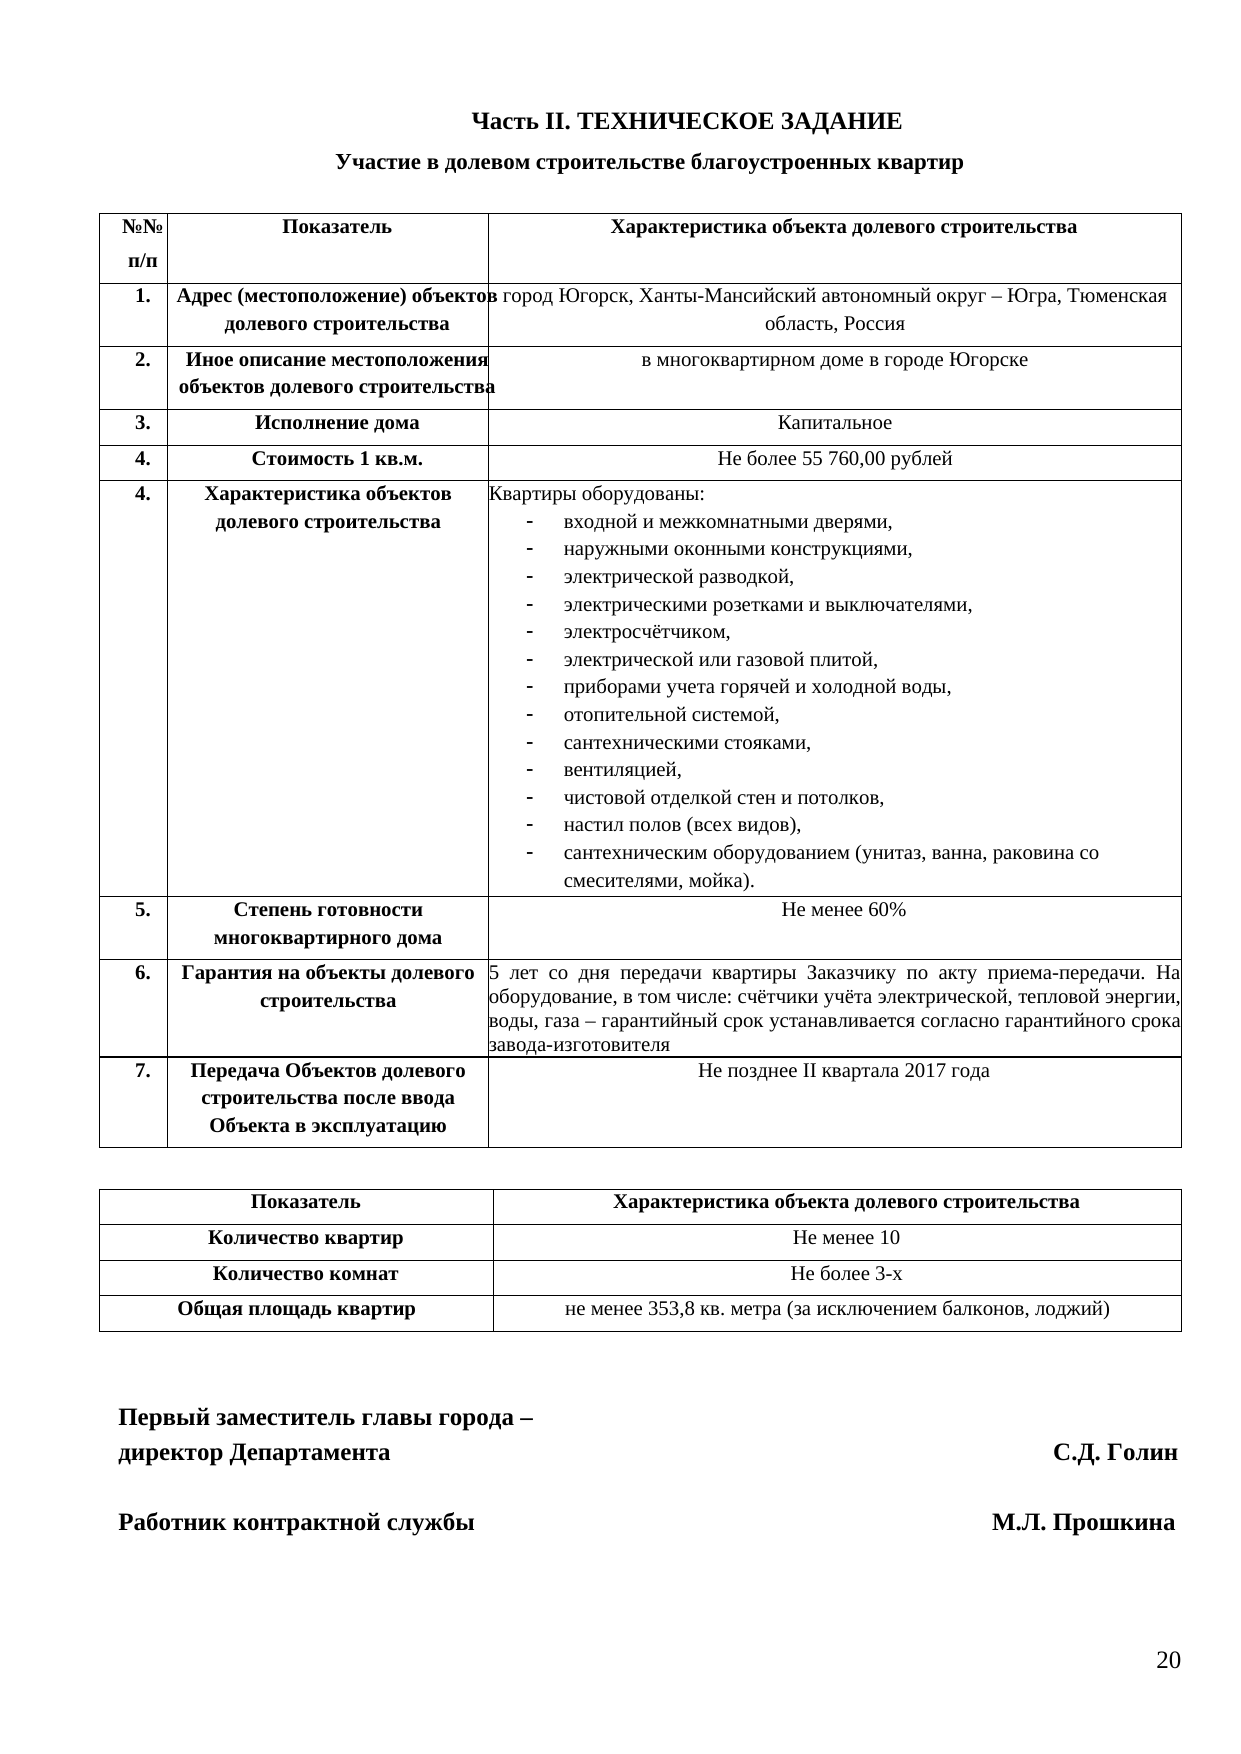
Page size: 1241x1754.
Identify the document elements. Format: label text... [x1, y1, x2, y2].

table_cell не менее 353,8 кв. метра (за исключением балконов, лоджий) [494, 1296, 1181, 1331]
table_cell Не менее 10 [494, 1225, 1181, 1260]
table_cell 5. [100, 897, 167, 959]
table_cell Общая площадь квартир [100, 1296, 493, 1331]
table_cell 7. [100, 1058, 167, 1147]
text Участие в долевом строительстве благоустроенных квартир [118, 148, 1181, 174]
table_cell Гарантия на объекты долевого строительства [168, 960, 488, 1056]
table_cell Степень готовности многоквартирного дома [168, 897, 488, 959]
text Часть II. ТЕХНИЧЕСКОЕ ЗАДАНИЕ [118, 106, 1181, 135]
text Работник контрактной службы М.Л. Прошкина [118, 1507, 1181, 1536]
table_cell Передача Объектов долевого строительства после ввода Объекта в эксплуатацию [168, 1058, 488, 1147]
table_cell в многоквартирном доме в городе Югорске [489, 347, 1181, 409]
table_cell город Югорск, Ханты-Мансийский автономный округ – Югра, Тюменская область, Россия [489, 284, 1181, 346]
table_header Показатель [100, 1190, 493, 1224]
table_cell Не менее 60% [489, 897, 1181, 959]
table_cell Не более 3-х [494, 1261, 1181, 1295]
table_cell 5 лет со дня передачи квартиры Заказчику по акту приема-передачи. На оборудование, в том числе: счётчики учёта электрической, тепловой энергии, воды, газа – гарантийный срок устанавливается согласно гарантийного срока завода-изготовителя [489, 960, 1181, 1056]
table_cell 3. [100, 410, 167, 444]
table_cell Не позднее II квартала 2017 года [489, 1058, 1181, 1147]
table_cell Иное описание местоположения объектов долевого строительства [168, 347, 488, 409]
table_cell Стоимость 1 кв.м. [168, 446, 488, 480]
table_cell Адрес (местоположение) объектов долевого строительства [168, 284, 488, 346]
table_cell Количество комнат [100, 1261, 493, 1295]
table_cell Количество квартир [100, 1225, 493, 1260]
table_cell Исполнение дома [168, 410, 488, 444]
table_cell Квартиры оборудованы: входной и межкомнатными дверями, наружными оконными конструкциями, электрической разводкой, электрическими розетками и выключателями, электросчётчиком, электрической или газовой плитой, приборами учета горячей и холодной воды, отопительной системой, сантехническими стояками, вентиляцией, чистовой отделкой стен и потолков, настил полов (всех видов), сантехническим оборудованием (унитаз, ванна, раковина со смесителями, мойка). [489, 481, 1181, 896]
table_header №№ п/п [100, 214, 167, 282]
table_header Характеристика объекта долевого строительства [489, 214, 1181, 282]
table_cell 4. [100, 446, 167, 480]
table_cell 4. [100, 481, 167, 896]
text Первый заместитель главы города – [118, 1402, 1181, 1431]
table_cell Капитальное [489, 410, 1181, 444]
table_cell Характеристика объектов долевого строительства [168, 481, 488, 896]
table_cell 6. [100, 960, 167, 1056]
table_header Характеристика объекта долевого строительства [494, 1190, 1181, 1224]
table_cell 2. [100, 347, 167, 409]
table_header Показатель [168, 214, 488, 282]
text директор Департамента С.Д. Голин [118, 1437, 1181, 1466]
table_cell 1. [100, 284, 167, 346]
table_cell Не более 55 760,00 рублей [489, 446, 1181, 480]
